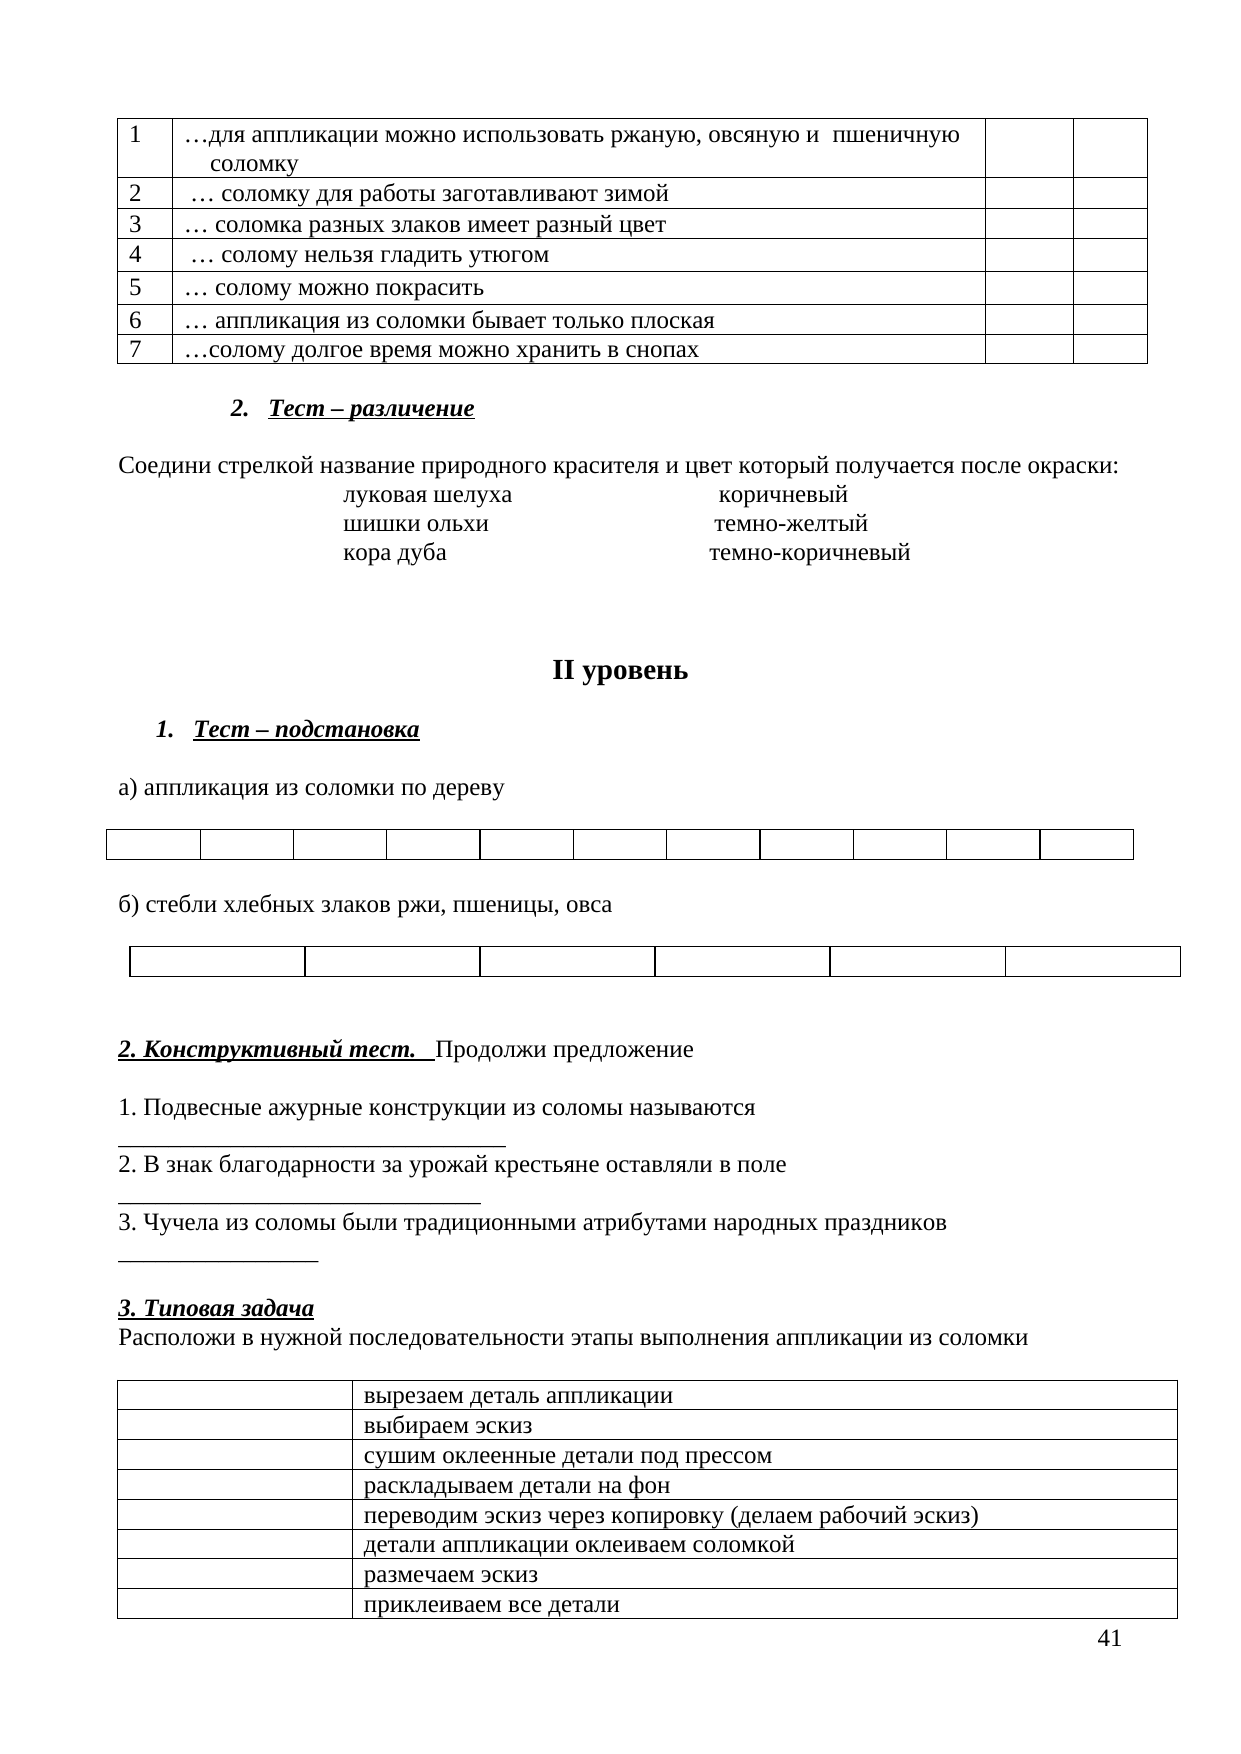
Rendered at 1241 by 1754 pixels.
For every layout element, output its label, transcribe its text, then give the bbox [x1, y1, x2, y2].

table_cell [118, 1410, 352, 1439]
table_header [118, 1381, 352, 1409]
table_cell 7 [118, 335, 172, 363]
table_cell выбираем эскиз [353, 1410, 1177, 1439]
table_cell раскладываем детали на фон [353, 1470, 1177, 1499]
text луковая шелуха коричневый [343, 479, 1122, 508]
table_cell переводим эскиз через копировку (делаем рабочий эскиз) [353, 1500, 1177, 1528]
table_cell приклеиваем все детали [353, 1589, 1177, 1618]
text Расположи в нужной последовательности этапы выполнения аппликации из соломки [118, 1322, 1122, 1351]
table_cell [1074, 272, 1147, 304]
list 2. Конструктивный тест. Продолжи предложение [118, 1034, 1122, 1063]
table_header [761, 830, 853, 859]
table_cell … солому можно покрасить [173, 272, 985, 304]
text 1. Подвесные ажурные конструкции из соломы называются _______________________________ [118, 1092, 1122, 1149]
table_cell [1074, 178, 1147, 208]
table_cell … соломку для работы заготавливают зимой [173, 178, 985, 208]
list Тест – различение [231, 393, 1122, 422]
table_header [1041, 830, 1133, 859]
table_header [667, 830, 759, 859]
table_cell [986, 178, 1073, 208]
text Соедини стрелкой название природного красителя и цвет который получается после окраски: [118, 451, 1122, 479]
table_cell [986, 305, 1073, 333]
table_cell [1074, 305, 1147, 333]
table_header [854, 830, 946, 859]
table_cell [118, 1440, 352, 1469]
table_cell [1074, 335, 1147, 363]
table_cell … соломка разных злаков имеет разный цвет [173, 209, 985, 238]
table_cell 3 [118, 209, 172, 238]
table_header вырезаем деталь аппликации [353, 1381, 1177, 1409]
text 3. Типовая задача [118, 1293, 1122, 1322]
table_cell [118, 1470, 352, 1499]
table_cell [986, 239, 1073, 271]
table_cell сушим оклеенные детали под прессом [353, 1440, 1177, 1469]
text 2. В знак благодарности за урожай крестьяне оставляли в поле _____________________________ [118, 1149, 1122, 1207]
table_header [387, 830, 479, 859]
table_cell … аппликация из соломки бывает только плоская [173, 305, 985, 333]
list Тест – подстановка [156, 714, 1122, 743]
table_cell [986, 335, 1073, 363]
table_header [118, 946, 1192, 1006]
table_cell [118, 1589, 352, 1618]
table_cell …солому долгое время можно хранить в снопах [173, 335, 985, 363]
table_header [947, 830, 1039, 859]
table_cell …для аппликации можно использовать ржаную, овсяную и пшеничную соломку [173, 119, 985, 177]
table_header [481, 830, 573, 859]
table_header [574, 830, 666, 859]
table_cell 1 [118, 119, 172, 177]
table_cell 2 [118, 178, 172, 208]
text а) аппликация из соломки по дереву [118, 772, 1122, 800]
table_cell 4 [118, 239, 172, 271]
text кора дуба темно-коричневый [343, 537, 1122, 566]
table_cell [986, 272, 1073, 304]
table_header [294, 830, 386, 859]
table_header [107, 830, 200, 859]
table_cell 6 [118, 305, 172, 333]
table_cell [1074, 119, 1147, 177]
table_cell [1074, 209, 1147, 238]
table_cell [118, 1500, 352, 1528]
table_cell [986, 209, 1073, 238]
table_cell [986, 119, 1073, 177]
table_cell [1074, 239, 1147, 271]
text шишки ольхи темно-желтый [343, 508, 1122, 537]
text 3. Чучела из соломы были традиционными атрибутами народных праздников ________________ [118, 1207, 1122, 1264]
table_cell … солому нельзя гладить утюгом [173, 239, 985, 271]
table_cell [118, 1530, 352, 1558]
table_cell [118, 1559, 352, 1588]
table_cell размечаем эскиз [353, 1559, 1177, 1588]
text II уровень [118, 652, 1122, 685]
text б) стебли хлебных злаков ржи, пшеницы, овса [118, 889, 1122, 917]
table_cell детали аппликации оклеиваем соломкой [353, 1530, 1177, 1558]
table_header [201, 830, 293, 859]
table_cell 5 [118, 272, 172, 304]
